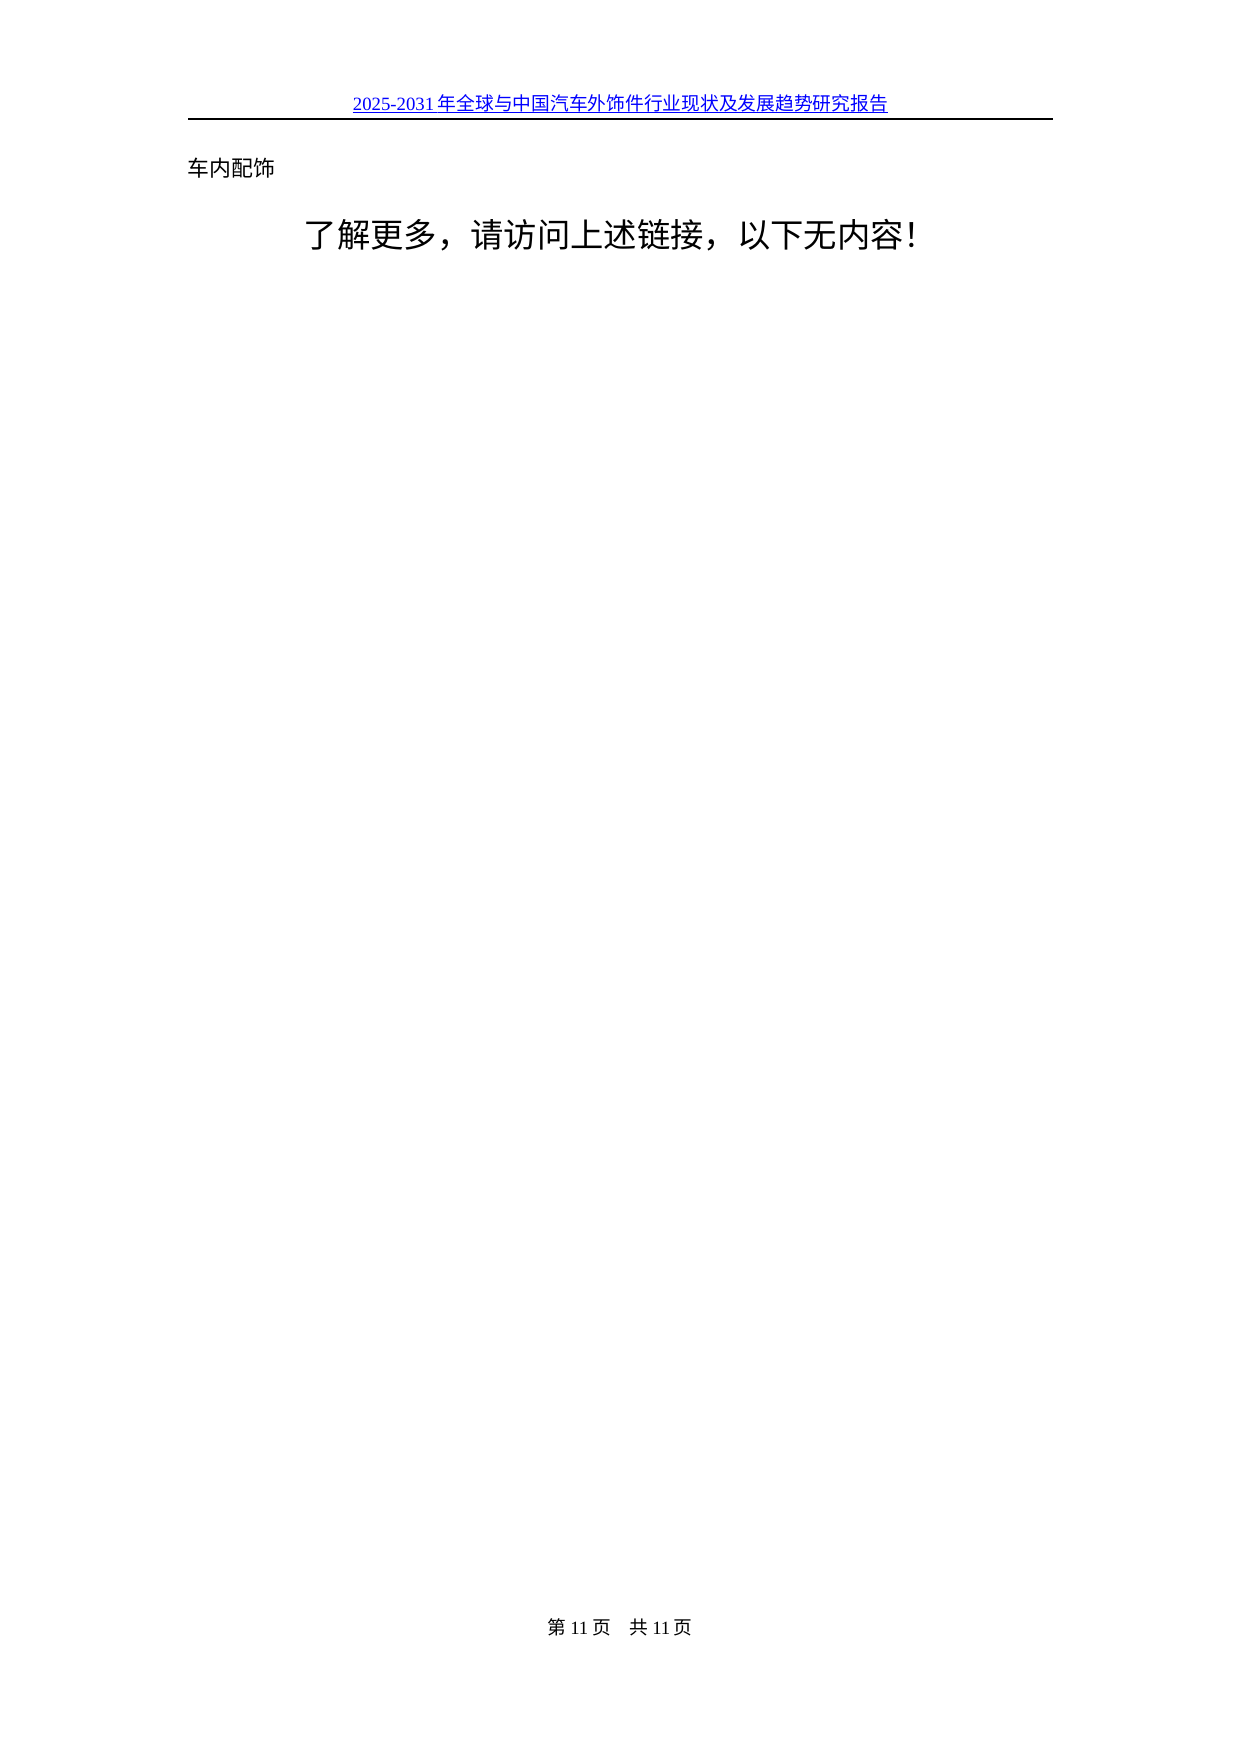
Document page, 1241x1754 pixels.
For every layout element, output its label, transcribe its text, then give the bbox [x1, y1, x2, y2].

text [187, 150, 1053, 183]
title 了解更多，请访问上述链接，以下无内容！ [187, 200, 1053, 265]
